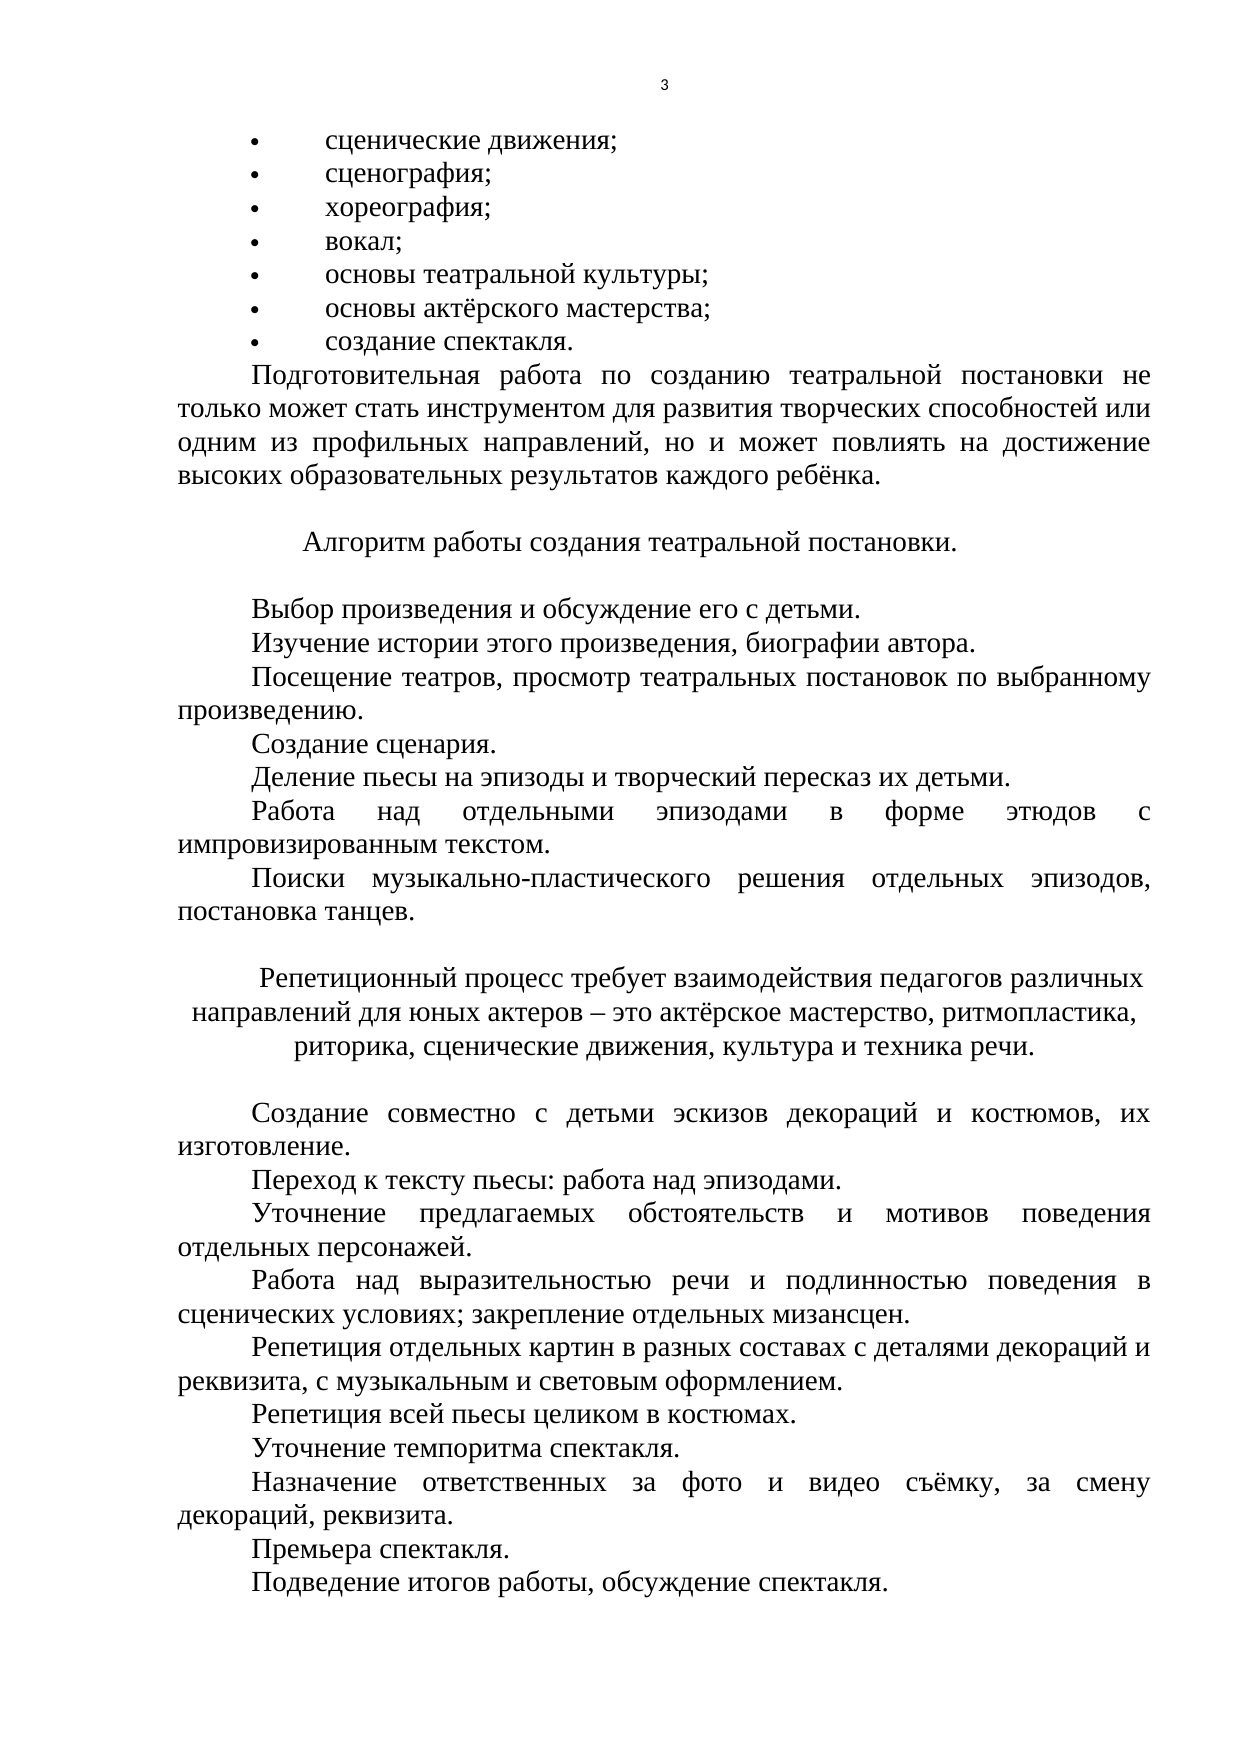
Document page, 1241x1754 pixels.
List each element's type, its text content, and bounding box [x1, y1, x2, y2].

text Посещение театров, просмотр театральных постановок по выбранному произведению. [177, 659, 1152, 726]
text Переход к тексту пьесы: работа над эпизодами. [177, 1162, 1152, 1195]
text Поиски музыкально-пластического решения отдельных эпизодов, постановка танцев. [177, 860, 1152, 927]
text Уточнение темпоритма спектакля. [177, 1430, 1152, 1464]
list вокал; [177, 223, 1152, 256]
text Создание совместно с детьми эскизов декораций и костюмов, их изготовление. [177, 1095, 1152, 1162]
text Репетиция отдельных картин в разных составах с деталями декораций и реквизита, с музыкальным и световым оформлением. [177, 1329, 1152, 1397]
text Создание сценария. [177, 726, 1152, 759]
text Репетиция всей пьесы целиком в костюмах. [177, 1397, 1152, 1430]
list сценография; [177, 156, 1152, 189]
text Деление пьесы на эпизоды и творческий пересказ их детьми. [177, 759, 1152, 793]
list хореография; [177, 189, 1152, 223]
list создание спектакля. [177, 323, 1152, 357]
text Алгоритм работы создания театральной постановки. [177, 524, 1152, 558]
text Премьера спектакля. [177, 1531, 1152, 1564]
text Подготовительная работа по созданию театральной постановки не только может стать инструментом для развития творческих способностей или одним из профильных направлений, но и может повлиять на достижение высоких образовательных результатов каждого ребёнка. [177, 357, 1152, 491]
text Уточнение предлагаемых обстоятельств и мотивов поведения отдельных персонажей. [177, 1195, 1152, 1262]
text Изучение истории этого произведения, биографии автора. [177, 625, 1152, 659]
text Работа над отдельными эпизодами в форме этюдов с импровизированным текстом. [177, 793, 1152, 860]
list сценические движения; [177, 122, 1152, 156]
list основы актёрского мастерства; [177, 290, 1152, 323]
text Работа над выразительностью речи и подлинностью поведения в сценических условиях; закрепление отдельных мизансцен. [177, 1262, 1152, 1329]
text Подведение итогов работы, обсуждение спектакля. [177, 1564, 1152, 1598]
text Назначение ответственных за фото и видео съёмку, за смену декораций, реквизита. [177, 1464, 1152, 1531]
list основы театральной культуры; [177, 256, 1152, 290]
text Выбор произведения и обсуждение его с детьми. [177, 592, 1152, 625]
text Репетиционный процесс требует взаимодействия педагогов различных направлений для юных актеров – это актёрское мастерство, ритмопластика, риторика, сценические движения, культура и техника речи. [177, 961, 1152, 1061]
